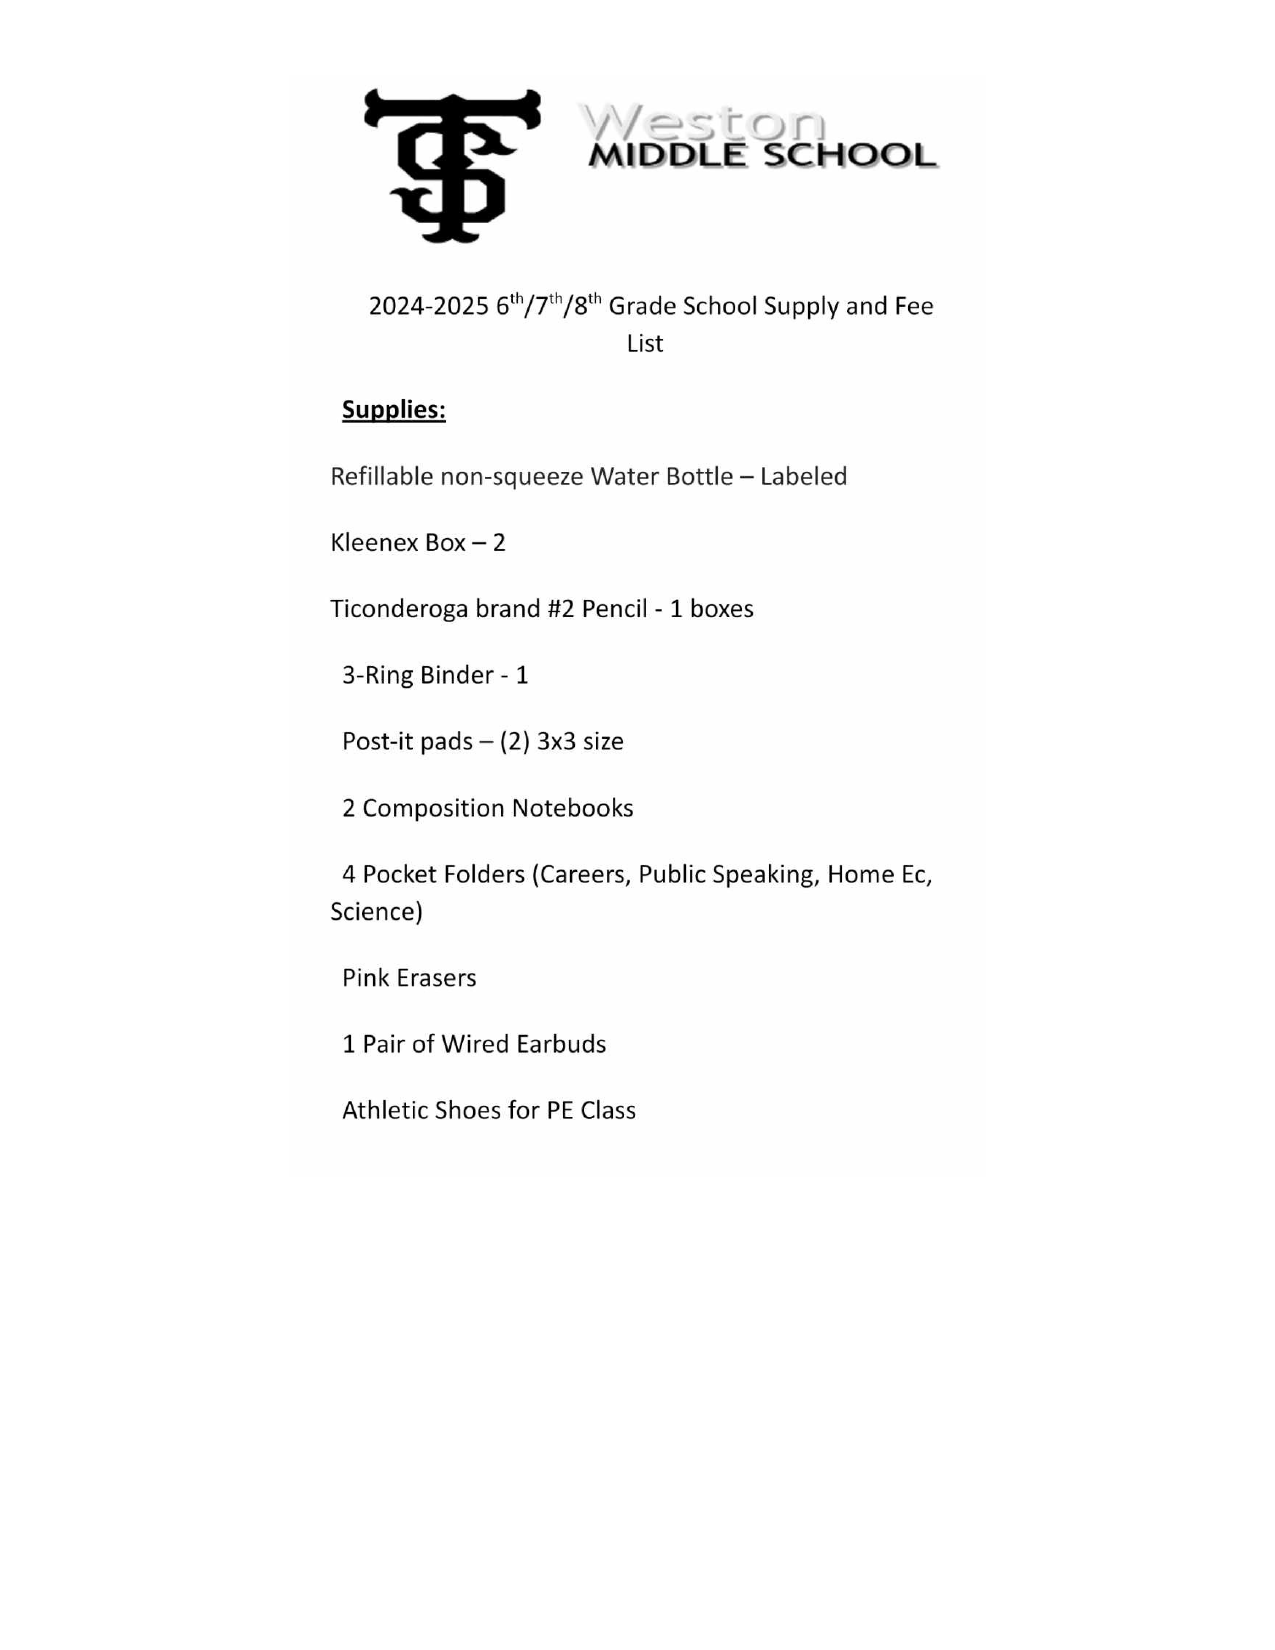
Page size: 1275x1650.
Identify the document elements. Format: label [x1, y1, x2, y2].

picture [289, 75, 986, 1177]
